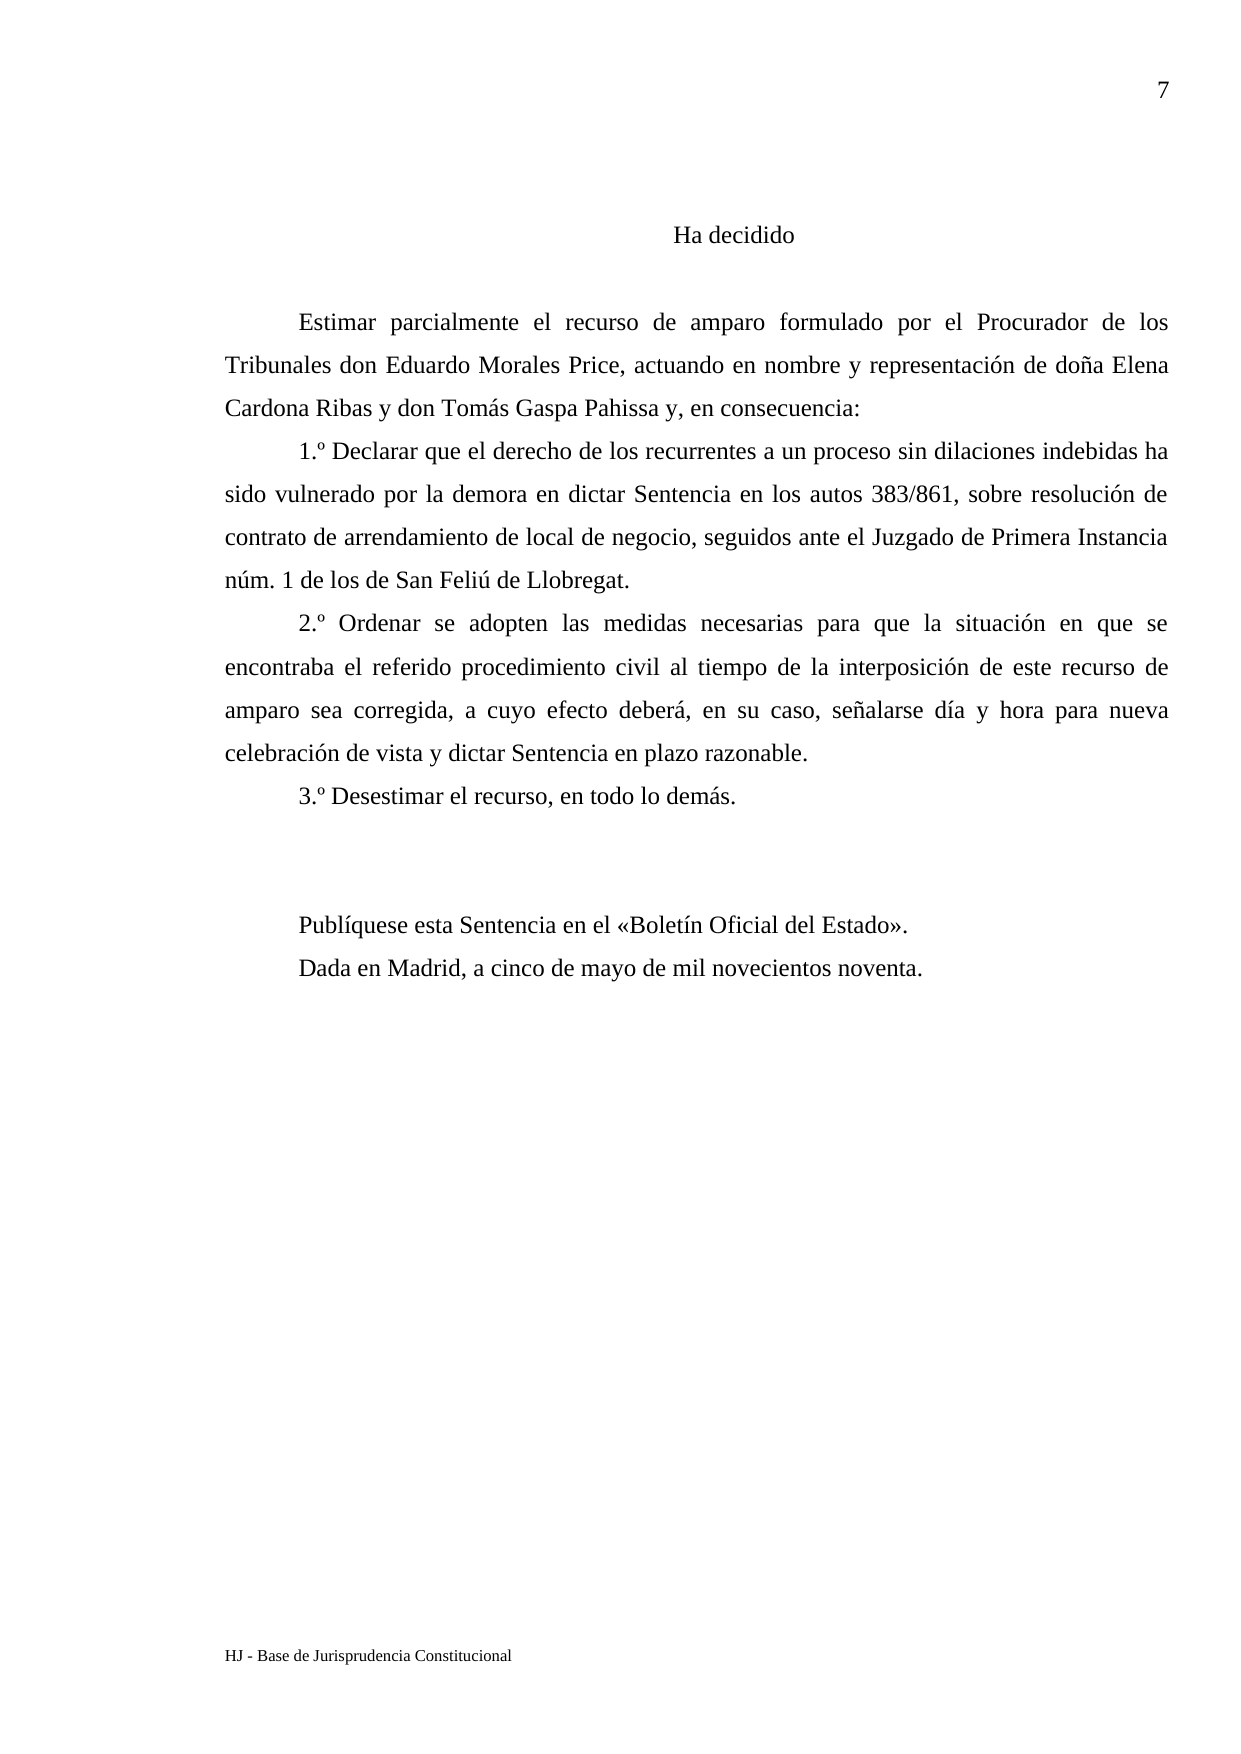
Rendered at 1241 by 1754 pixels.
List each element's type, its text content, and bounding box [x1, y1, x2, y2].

text Estimar parcialmente el recurso de amparo formulado por el Procurador de los Tribunales don Eduardo Morales Price, actuando en nombre y representación de doña Elena Cardona Ribas y don Tomás Gaspa Pahissa y, en consecuencia: [224, 307, 1169, 422]
text 2.º Ordenar se adopten las medidas necesarias para que la situación en que se encontraba el referido procedimiento civil al tiempo de la interposición de este recurso de amparo sea corregida, a cuyo efecto deberá, en su caso, señalarse día y hora para nueva celebración de vista y dictar Sentencia en plazo razonable. [224, 608, 1169, 767]
text Dada en Madrid, a cinco de mayo de mil novecientos noventa. [224, 953, 1169, 982]
text 3.º Desestimar el recurso, en todo lo demás. [224, 781, 1169, 810]
text Ha decidido [224, 220, 1169, 249]
text Publíquese esta Sentencia en el «Boletín Oficial del Estado». [224, 910, 1169, 939]
text 1.º Declarar que el derecho de los recurrentes a un proceso sin dilaciones indebidas ha sido vulnerado por la demora en dictar Sentencia en los autos 383/861, sobre resolución de contrato de arrendamiento de local de negocio, seguidos ante el Juzgado de Primera Instancia núm. 1 de los de San Feliú de Llobregat. [224, 436, 1169, 594]
